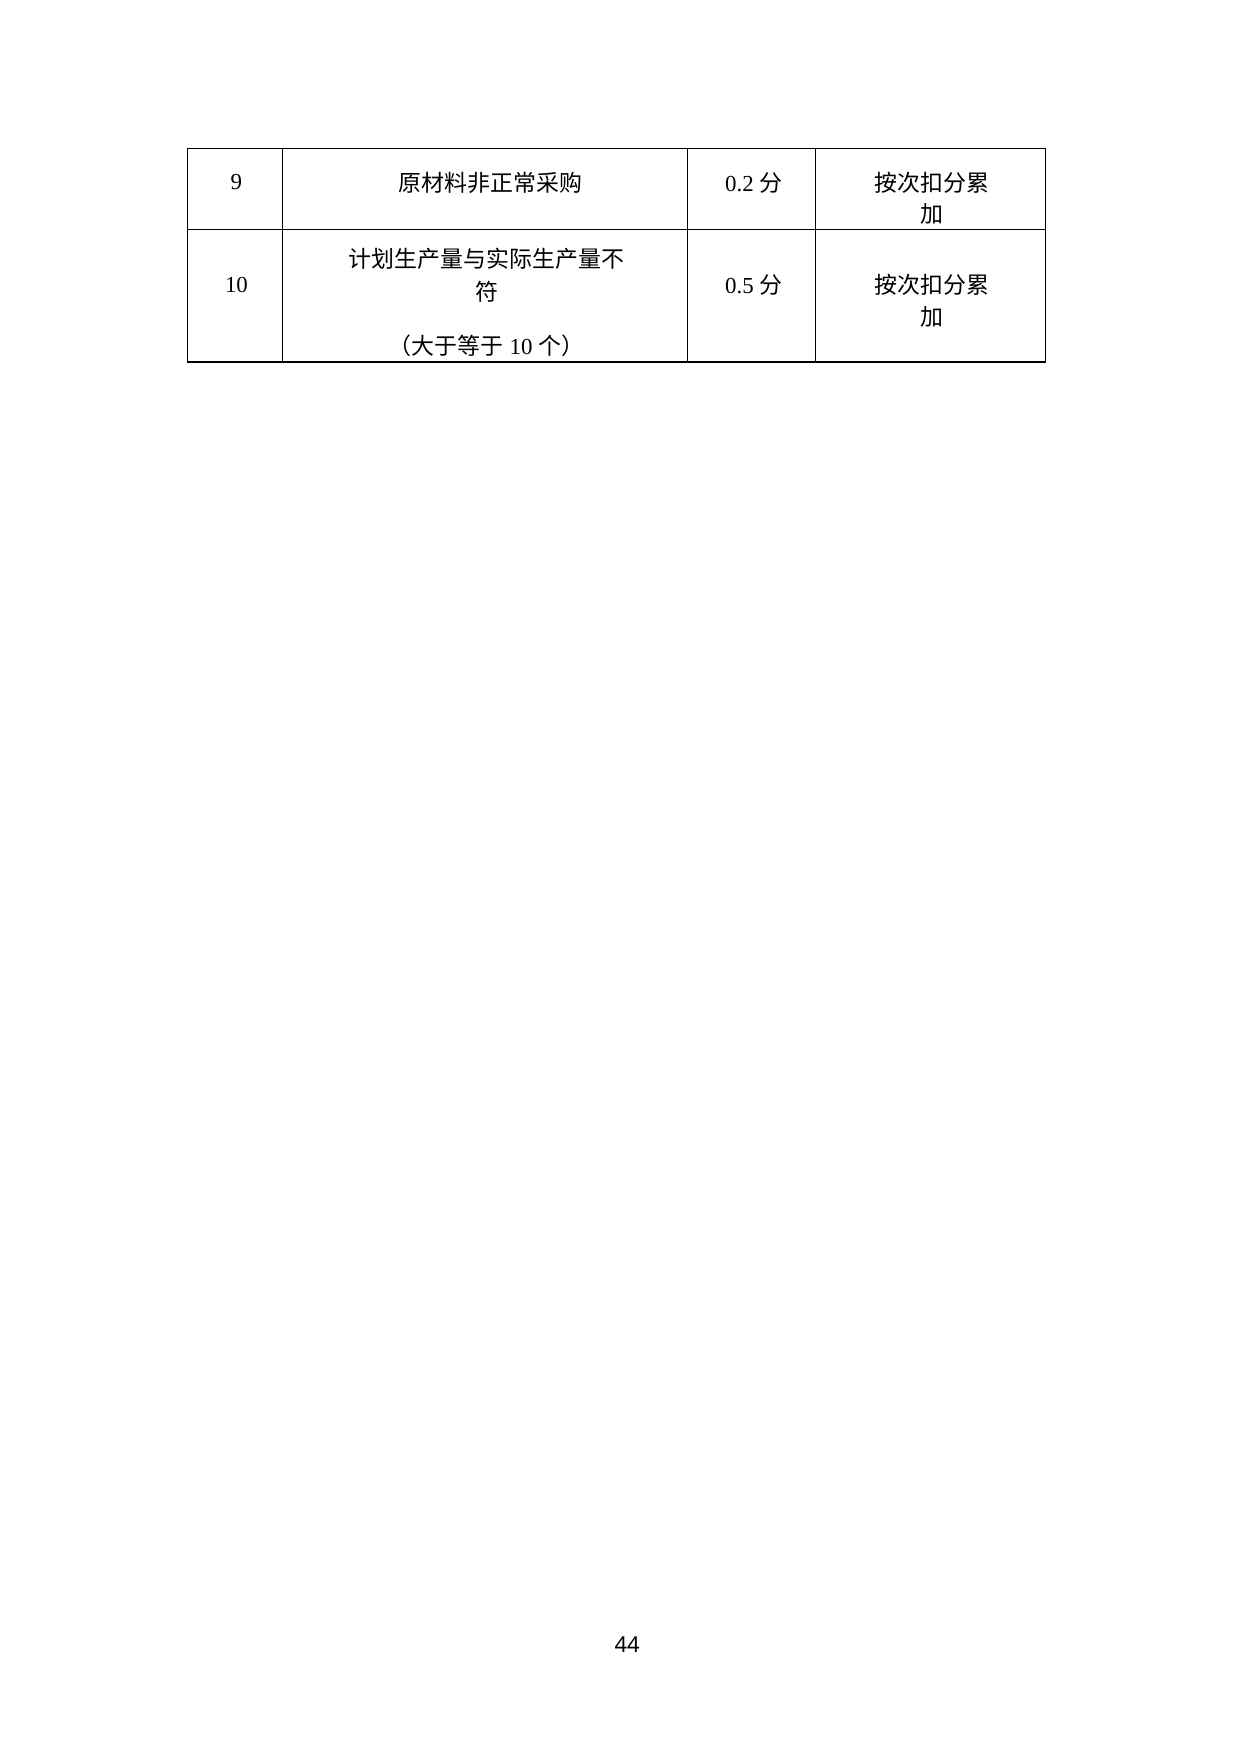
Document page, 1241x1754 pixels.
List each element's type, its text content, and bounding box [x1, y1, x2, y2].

table_cell 原材料非正常采购 [283, 149, 687, 229]
table_cell 按次扣分累加 [816, 230, 1045, 361]
table_cell 计划生产量与实际生产量不符 （大于等于 10 个） [283, 230, 687, 361]
table_cell 0.5 分 [688, 230, 815, 361]
table_cell 0.2 分 [688, 149, 815, 229]
table_cell 9 [188, 149, 282, 229]
table_cell 按次扣分累加 [816, 149, 1045, 229]
table_cell 10 [188, 230, 282, 361]
